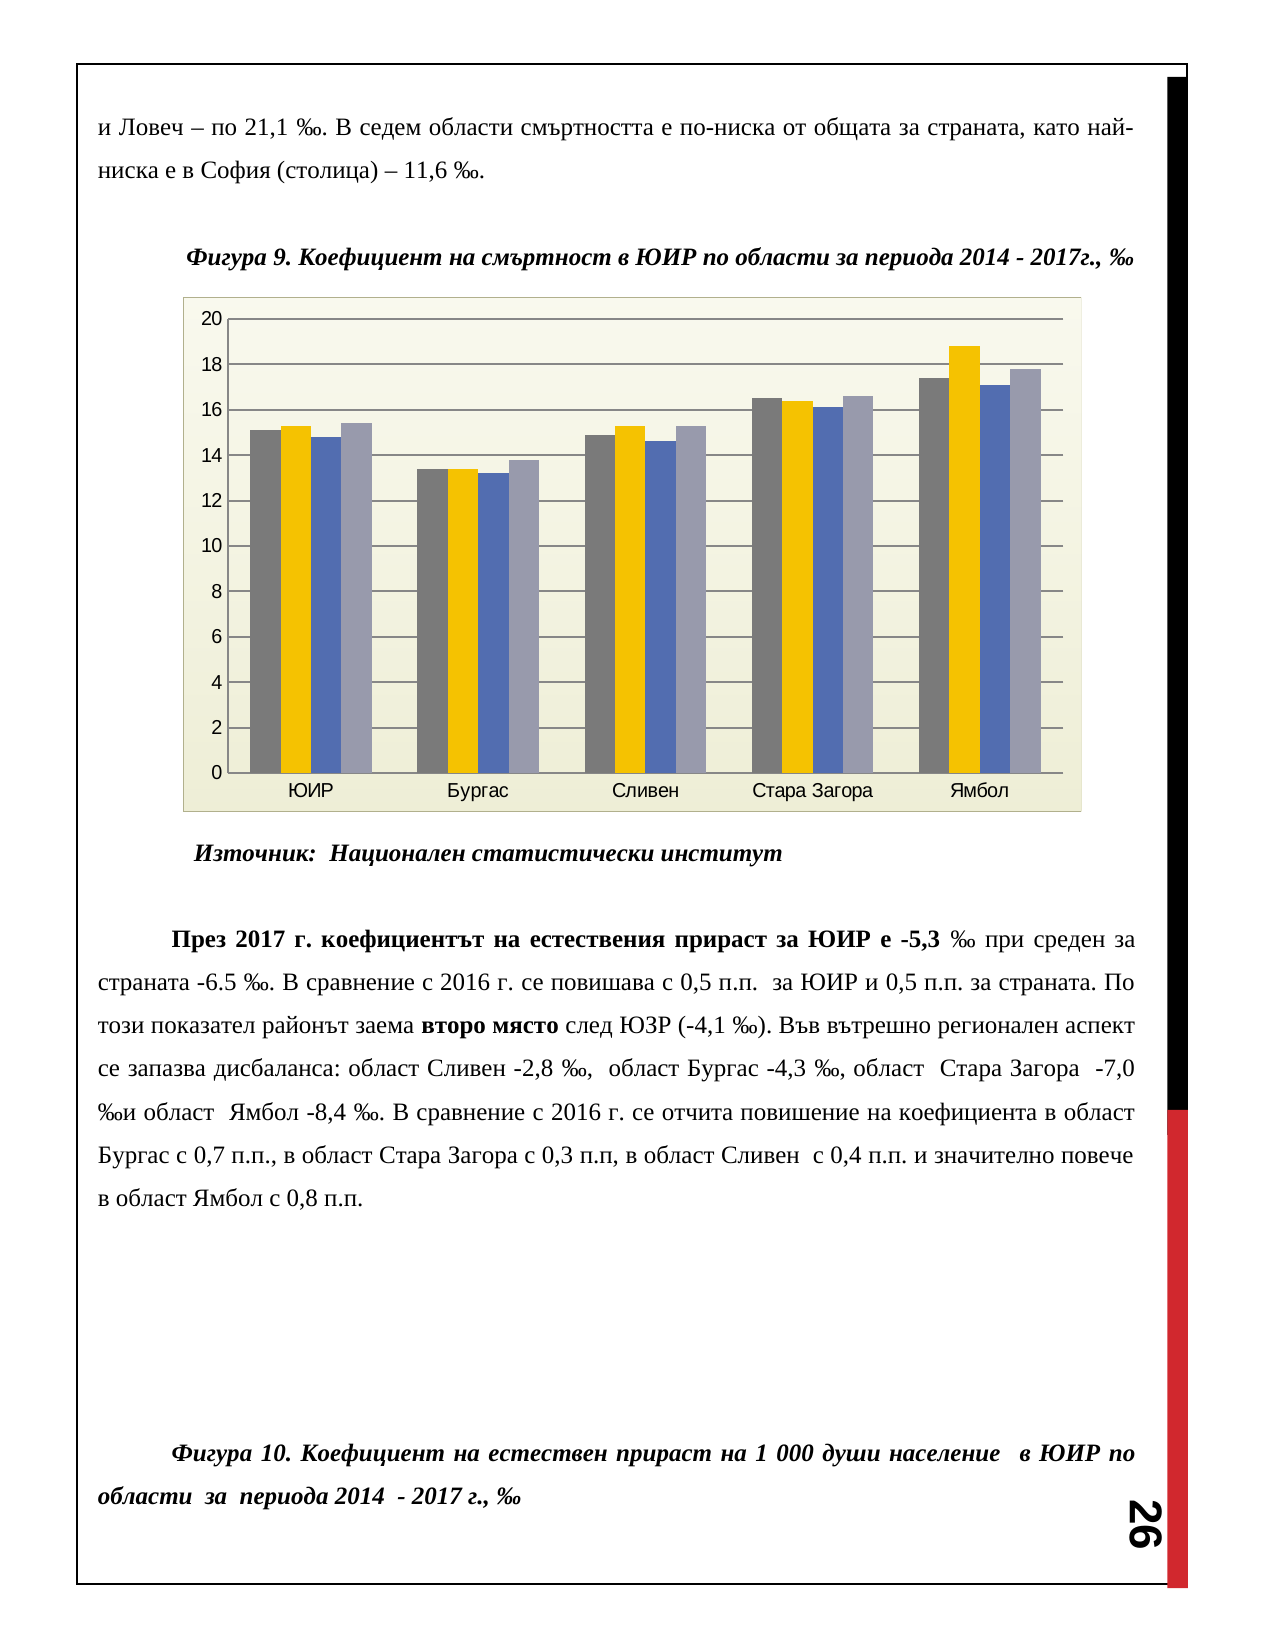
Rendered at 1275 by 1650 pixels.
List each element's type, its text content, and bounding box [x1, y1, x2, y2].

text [98, 112, 1135, 184]
text Фигура 9. Коефициент на смъртност в ЮИР по области за периода 2014 - 2017г., ‰ [112, 242, 1152, 271]
text През 2017 г. коефициентът на естествения прираст за ЮИР е -5,3 ‰ при среден за страната -6.5 ‰. В сравнение с 2016 г. се повишава с 0,5 п.п. за ЮИР и 0,5 п.п. за страната. По този показател районът заема второ място след ЮЗР (-4,1 ‰). Във вътрешно регионален аспект се запазва дисбаланса: област Сливен -2,8 ‰, област Бургас -4,3 ‰, област Стара Загора -7,0 ‰и област Ямбол -8,4 ‰. В сравнение с 2016 г. се отчита повишение на коефициента в област Бургас с 0,7 п.п., в област Стара Загора с 0,3 п.п, в област Сливен с 0,4 п.п. и значително повече в област Ямбол с 0,8 п.п. [98, 924, 1135, 1212]
text Фигурa 10. Коефициент на естествен прираст на 1 000 души население в ЮИР по области за периода 2014 - 2017 г., ‰ [98, 1438, 1135, 1510]
text Източник: Национален статистически институт [112, 838, 1152, 867]
